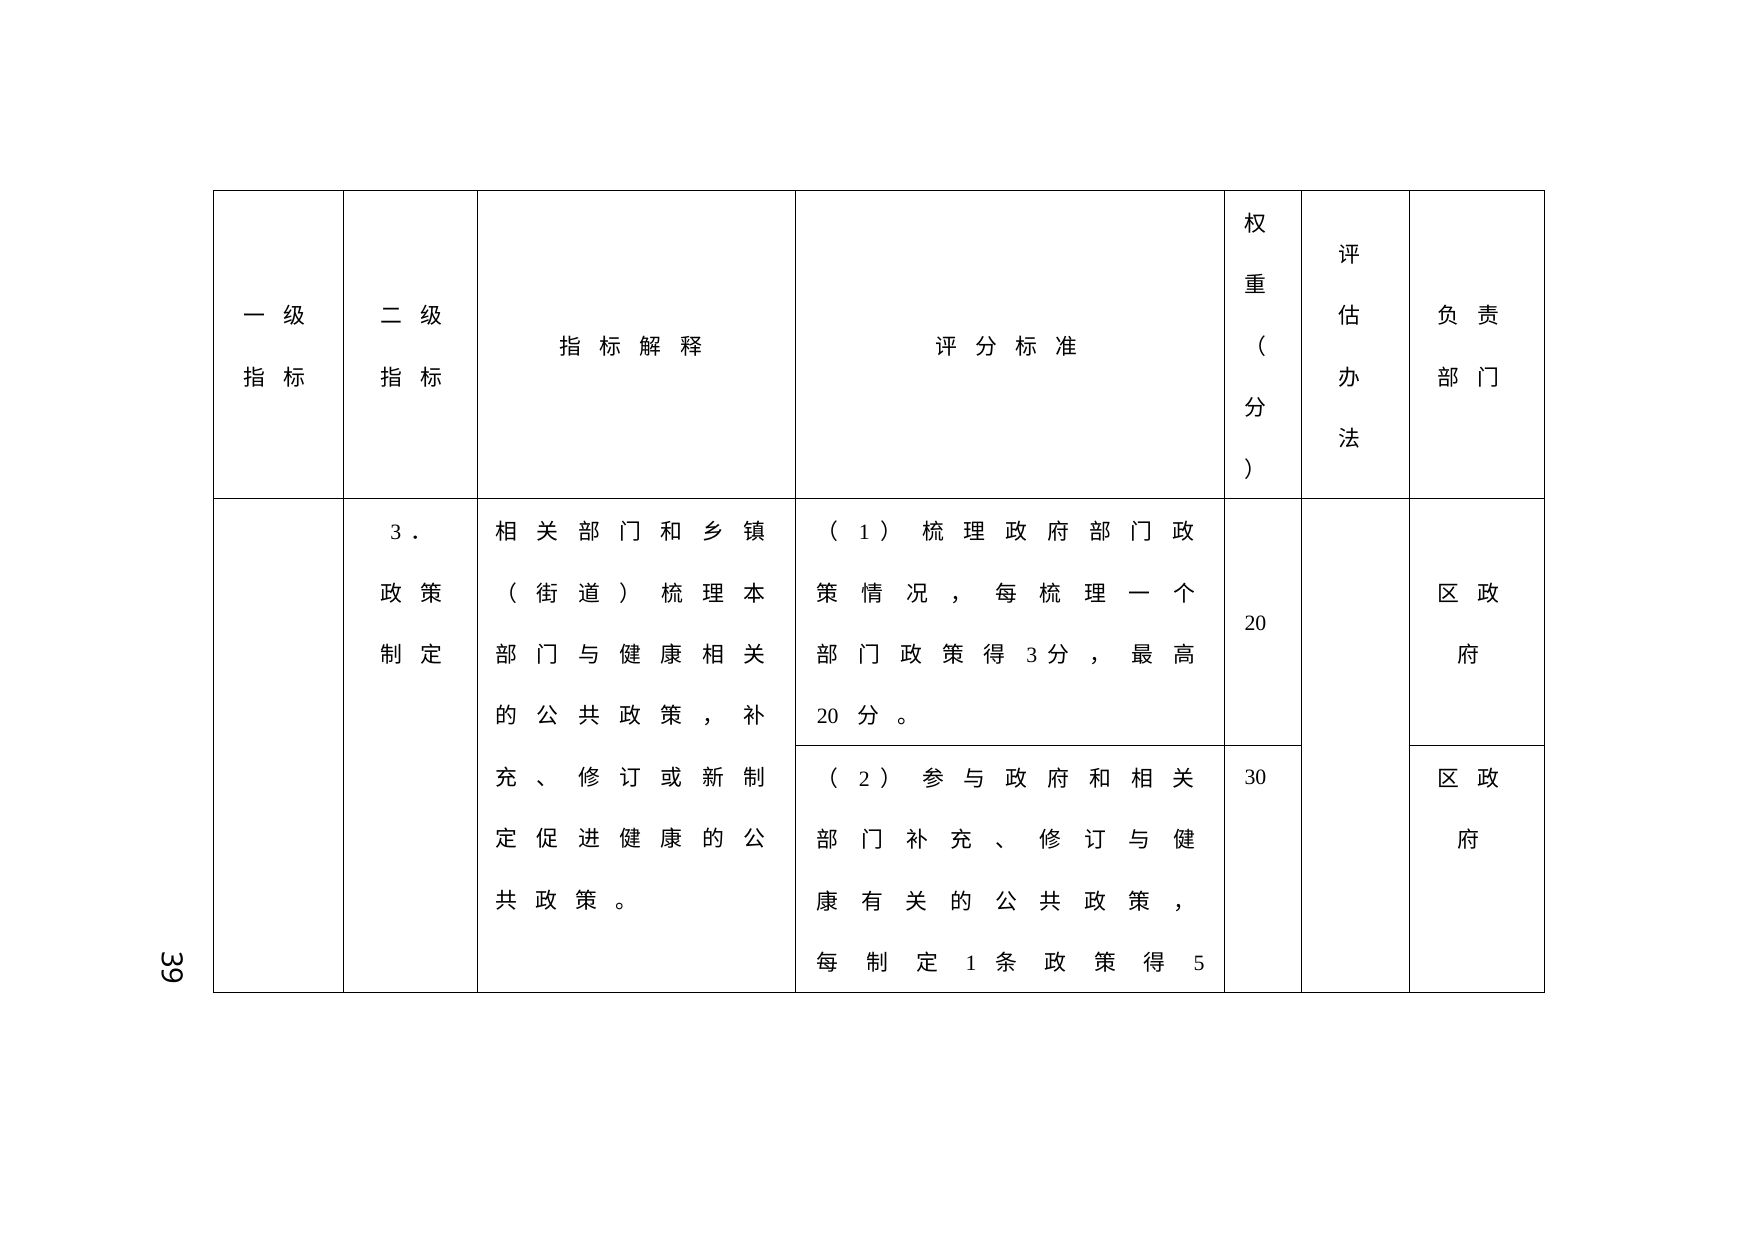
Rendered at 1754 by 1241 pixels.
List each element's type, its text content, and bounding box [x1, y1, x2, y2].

table_cell 20 [1225, 499, 1301, 745]
table_cell 区政府 [1410, 499, 1544, 745]
table_header 二级指标 [344, 191, 477, 498]
table_header 一级指标 [214, 191, 343, 498]
table_cell 30 [1225, 746, 1301, 992]
table_cell 3．政策制定 [344, 499, 477, 992]
table_header 指标解释 [478, 191, 795, 498]
table_cell （2）参与政府和相关部门补充、修订与健康有关的公共政策，每制定1条政策得5分，最多30分。 [796, 746, 1224, 992]
table_header 评分标准 [796, 191, 1224, 498]
table_cell 相关部门和乡镇（街道）梳理本部门与健康相关的公共政策，补充、修订或新制定促进健康的公共政策。 [478, 499, 795, 992]
table_header 评估办法 [1302, 191, 1409, 498]
table_cell （1）梳理政府部门政策情况，每梳理一个部门政策得3分，最高20分。 [796, 499, 1224, 745]
table_cell 区政府 [1410, 746, 1544, 992]
table_header 负责部门 [1410, 191, 1544, 498]
table_header 权重 （分） [1225, 191, 1301, 498]
